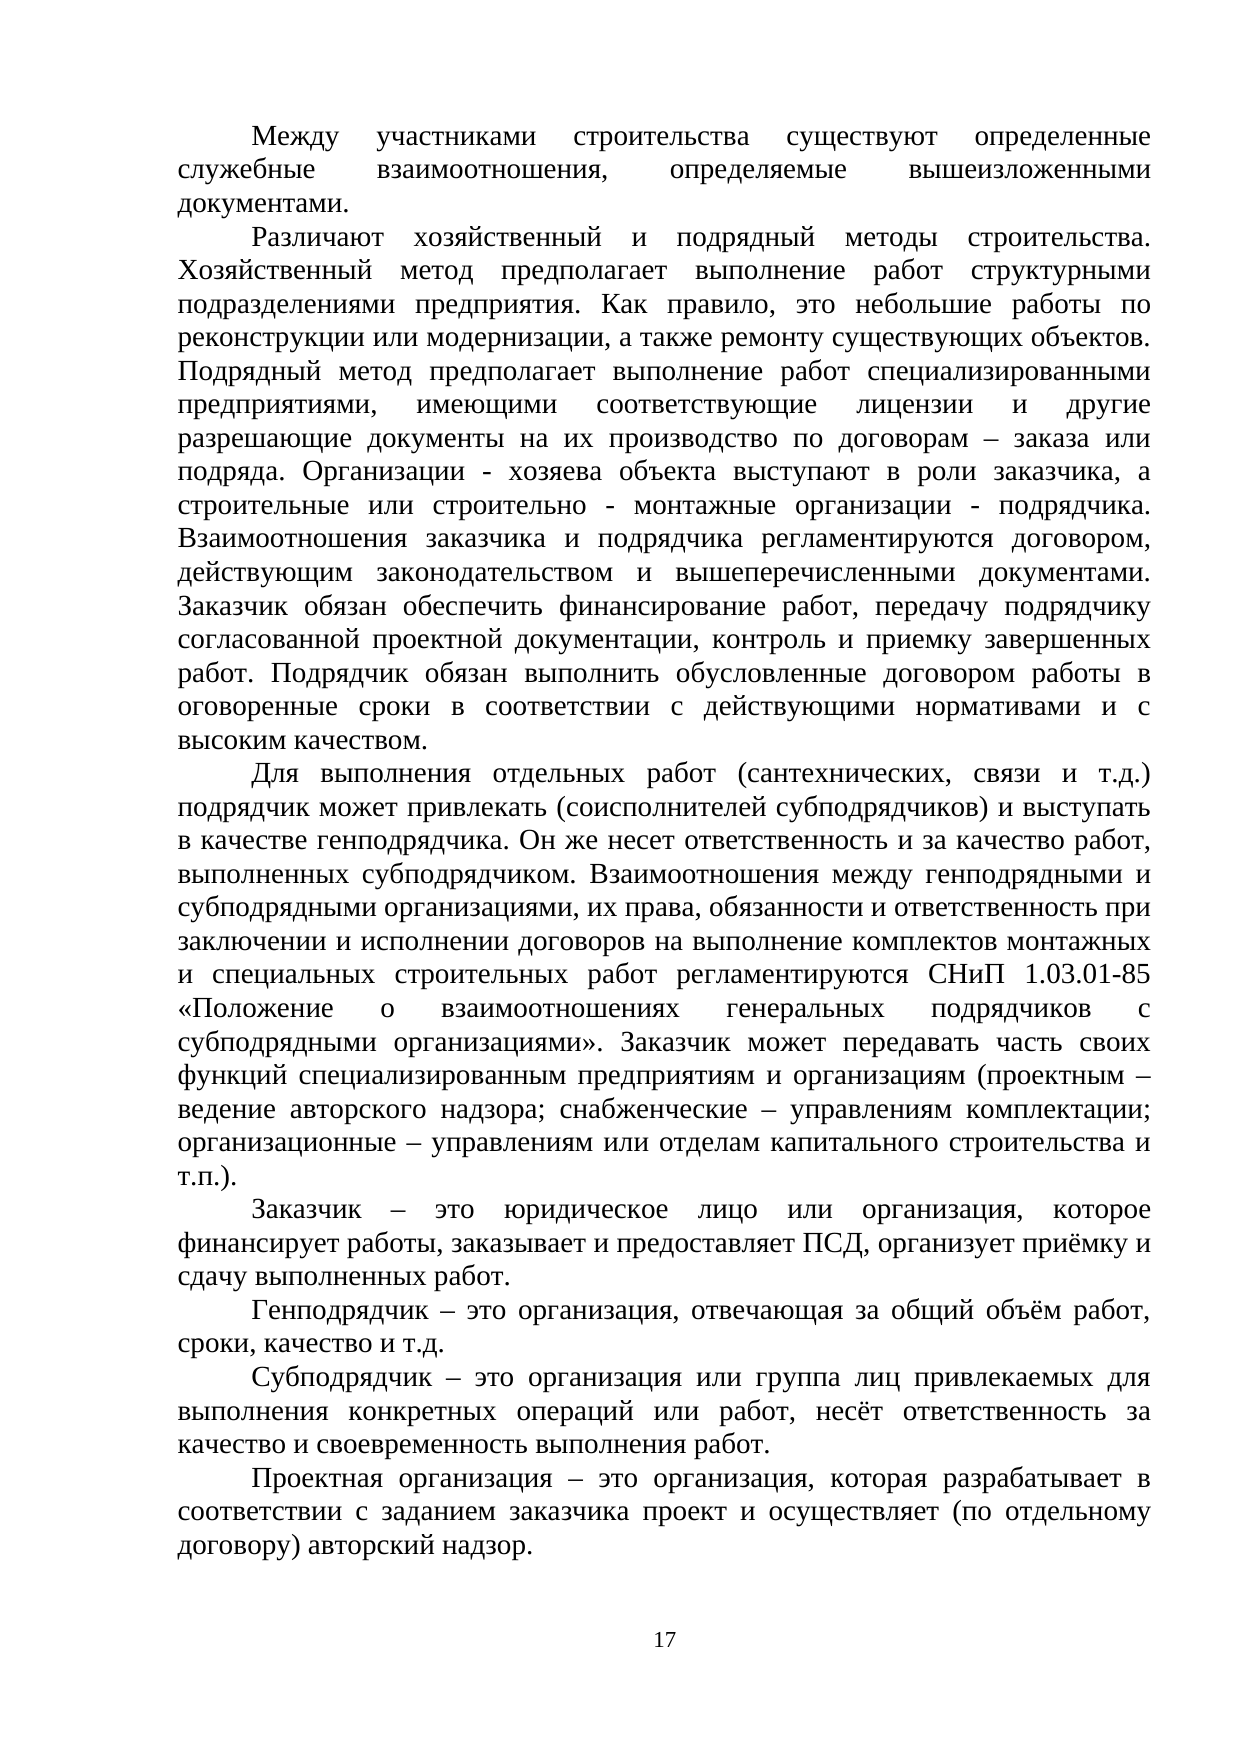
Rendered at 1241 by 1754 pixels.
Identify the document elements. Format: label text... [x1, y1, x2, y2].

text Для выполнения отдельных работ (сантехнических, связи и т.д.) подрядчик может привлекать (соисполнителей субподрядчиков) и выступать в качестве генподрядчика. Он же несет ответственность и за качество работ, выполненных субподрядчиком. Взаимоотношения между генподрядными и субподрядными организациями, их права, обязанности и ответственность при заключении и исполнении договоров на выполнение комплектов монтажных и специальных строительных работ регламентируются СНиП 1.03.01-85 «Положение о взаимоотношениях генеральных подрядчиков с субподрядными организациями». Заказчик может передавать часть своих функций специализированным предприятиям и организациям (проектным – ведение авторского надзора; снабженческие – управлениям комплектации; организационные – управлениям или отделам капитального строительства и т.п.). [177, 755, 1152, 1191]
text Генподрядчик – это организация, отвечающая за общий объём работ, сроки, качество и т.д. [177, 1292, 1152, 1359]
text Проектная организация – это организация, которая разрабатывает в соответствии с заданием заказчика проект и осуществляет (по отдельному договору) авторский надзор. [177, 1460, 1152, 1560]
text Заказчик – это юридическое лицо или организация, которое финансирует работы, заказывает и предоставляет ПСД, организует приёмку и сдачу выполненных работ. [177, 1191, 1152, 1292]
text Различают хозяйственный и подрядный методы строительства. Хозяйственный метод предполагает выполнение работ структурными подразделениями предприятия. Как правило, это небольшие работы по реконструкции или модернизации, а также ремонту существующих объектов. Подрядный метод предполагает выполнение работ специализированными предприятиями, имеющими соответствующие лицензии и другие разрешающие документы на их производство по договорам – заказа или подряда. Организации - хозяева объекта выступают в роли заказчика, а строительные или строительно - монтажные организации - подрядчика. Взаимоотношения заказчика и подрядчика регламентируются договором, действующим законодательством и вышеперечисленными документами. Заказчик обязан обеспечить финансирование работ, передачу подрядчику согласованной проектной документации, контроль и приемку завершенных работ. Подрядчик обязан выполнить обусловленные договором работы в оговоренные сроки в соответствии с действующими нормативами и с высоким качеством. [177, 219, 1152, 755]
text Субподрядчик – это организация или группа лиц привлекаемых для выполнения конкретных операций или работ, несёт ответственность за качество и своевременность выполнения работ. [177, 1359, 1152, 1460]
text Между участниками строительства существуют определенные служебные взаимоотношения, определяемые вышеизложенными документами. [177, 118, 1152, 219]
